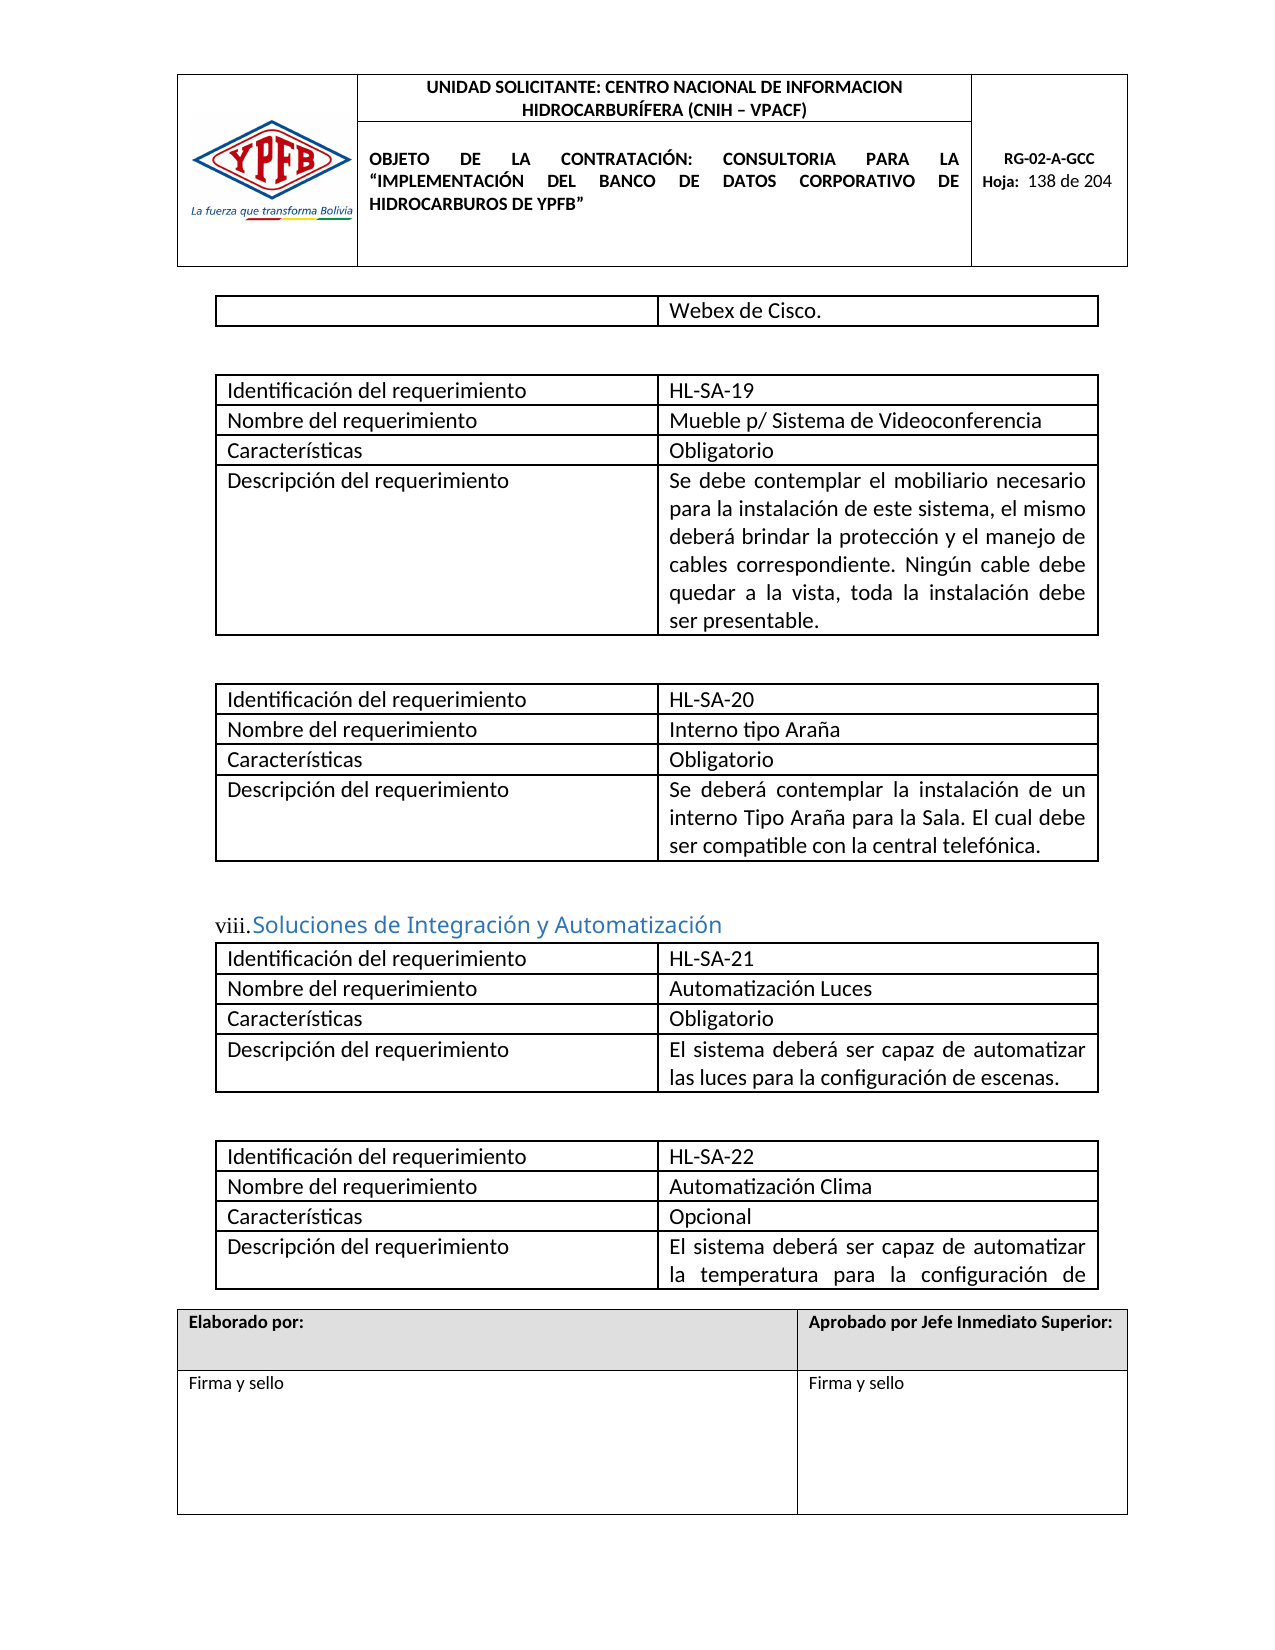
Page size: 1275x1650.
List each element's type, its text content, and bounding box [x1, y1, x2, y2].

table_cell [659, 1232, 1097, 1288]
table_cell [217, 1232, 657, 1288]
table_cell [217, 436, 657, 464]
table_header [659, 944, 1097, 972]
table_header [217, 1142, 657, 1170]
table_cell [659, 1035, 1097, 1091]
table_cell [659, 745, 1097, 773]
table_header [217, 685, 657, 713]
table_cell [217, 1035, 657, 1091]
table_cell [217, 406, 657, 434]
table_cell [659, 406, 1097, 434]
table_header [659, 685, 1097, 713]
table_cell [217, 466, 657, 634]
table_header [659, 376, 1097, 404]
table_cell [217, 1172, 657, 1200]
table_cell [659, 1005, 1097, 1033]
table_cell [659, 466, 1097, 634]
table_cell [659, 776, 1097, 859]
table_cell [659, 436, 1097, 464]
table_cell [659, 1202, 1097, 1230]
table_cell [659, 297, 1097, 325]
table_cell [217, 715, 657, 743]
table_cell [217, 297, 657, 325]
picture [188, 114, 353, 226]
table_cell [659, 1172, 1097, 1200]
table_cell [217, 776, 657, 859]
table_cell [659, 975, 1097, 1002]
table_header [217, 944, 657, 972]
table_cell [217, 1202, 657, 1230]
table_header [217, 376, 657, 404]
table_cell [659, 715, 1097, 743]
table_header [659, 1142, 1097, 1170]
subtitle Soluciones de Integración y Automatización [215, 908, 1127, 940]
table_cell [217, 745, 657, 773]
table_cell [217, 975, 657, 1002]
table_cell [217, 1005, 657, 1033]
